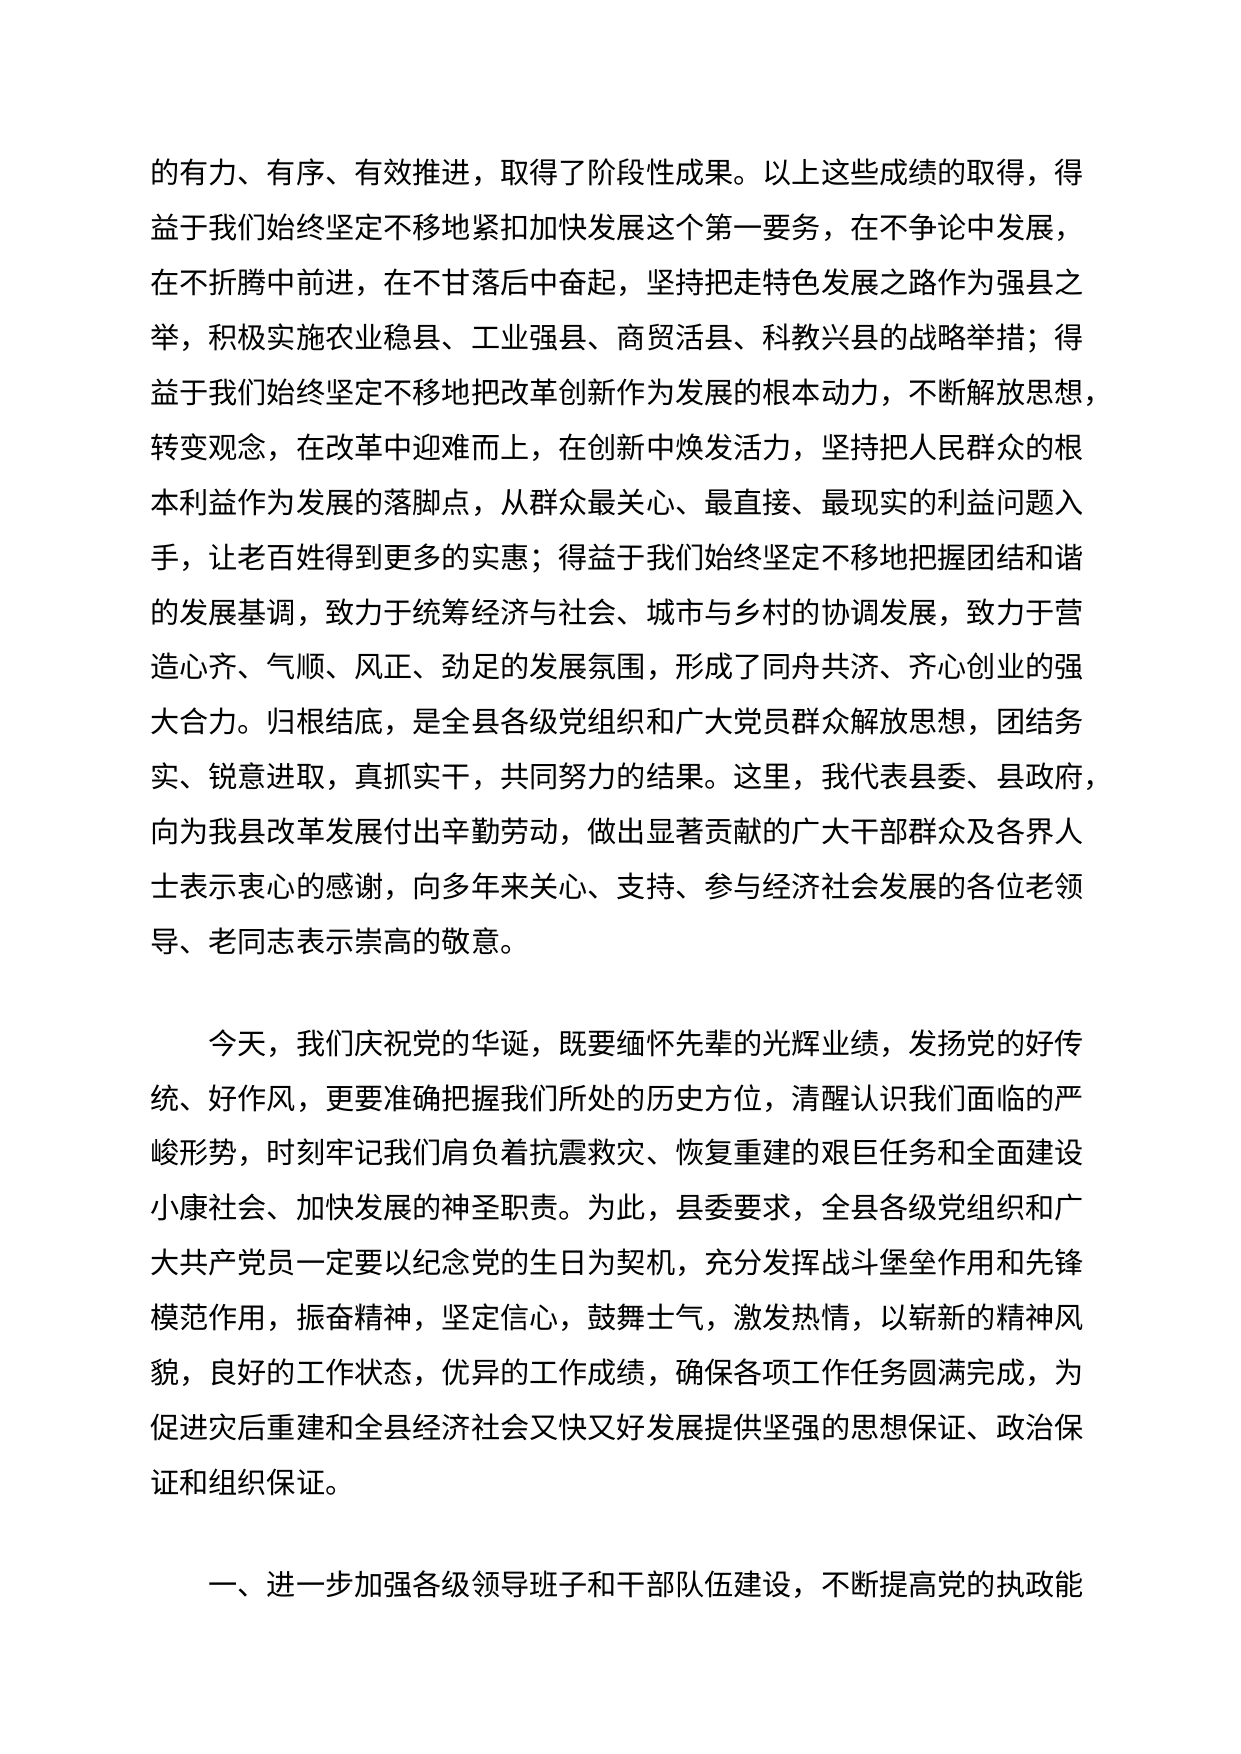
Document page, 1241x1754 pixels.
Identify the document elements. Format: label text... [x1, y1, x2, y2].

text 一、进一步加强各级领导班子和干部队伍建设，不断提高党的执政能 [150, 1561, 1090, 1603]
text 今天，我们庆祝党的华诞，既要缅怀先辈的光辉业绩，发扬党的好传统、好作风，更要准确把握我们所处的历史方位，清醒认识我们面临的严峻形势，时刻牢记我们肩负着抗震救灾、恢复重建的艰巨任务和全面建设小康社会、加快发展的神圣职责。为此，县委要求，全县各级党组织和广大共产党员一定要以纪念党的生日为契机，充分发挥战斗堡垒作用和先锋模范作用，振奋精神，坚定信心，鼓舞士气，激发热情，以崭新的精神风貌，良好的工作状态，优异的工作成绩，确保各项工作任务圆满完成，为促进灾后重建和全县经济社会又快又好发展提供坚强的思想保证、政治保证和组织保证。 [150, 1020, 1090, 1502]
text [150, 150, 1090, 961]
